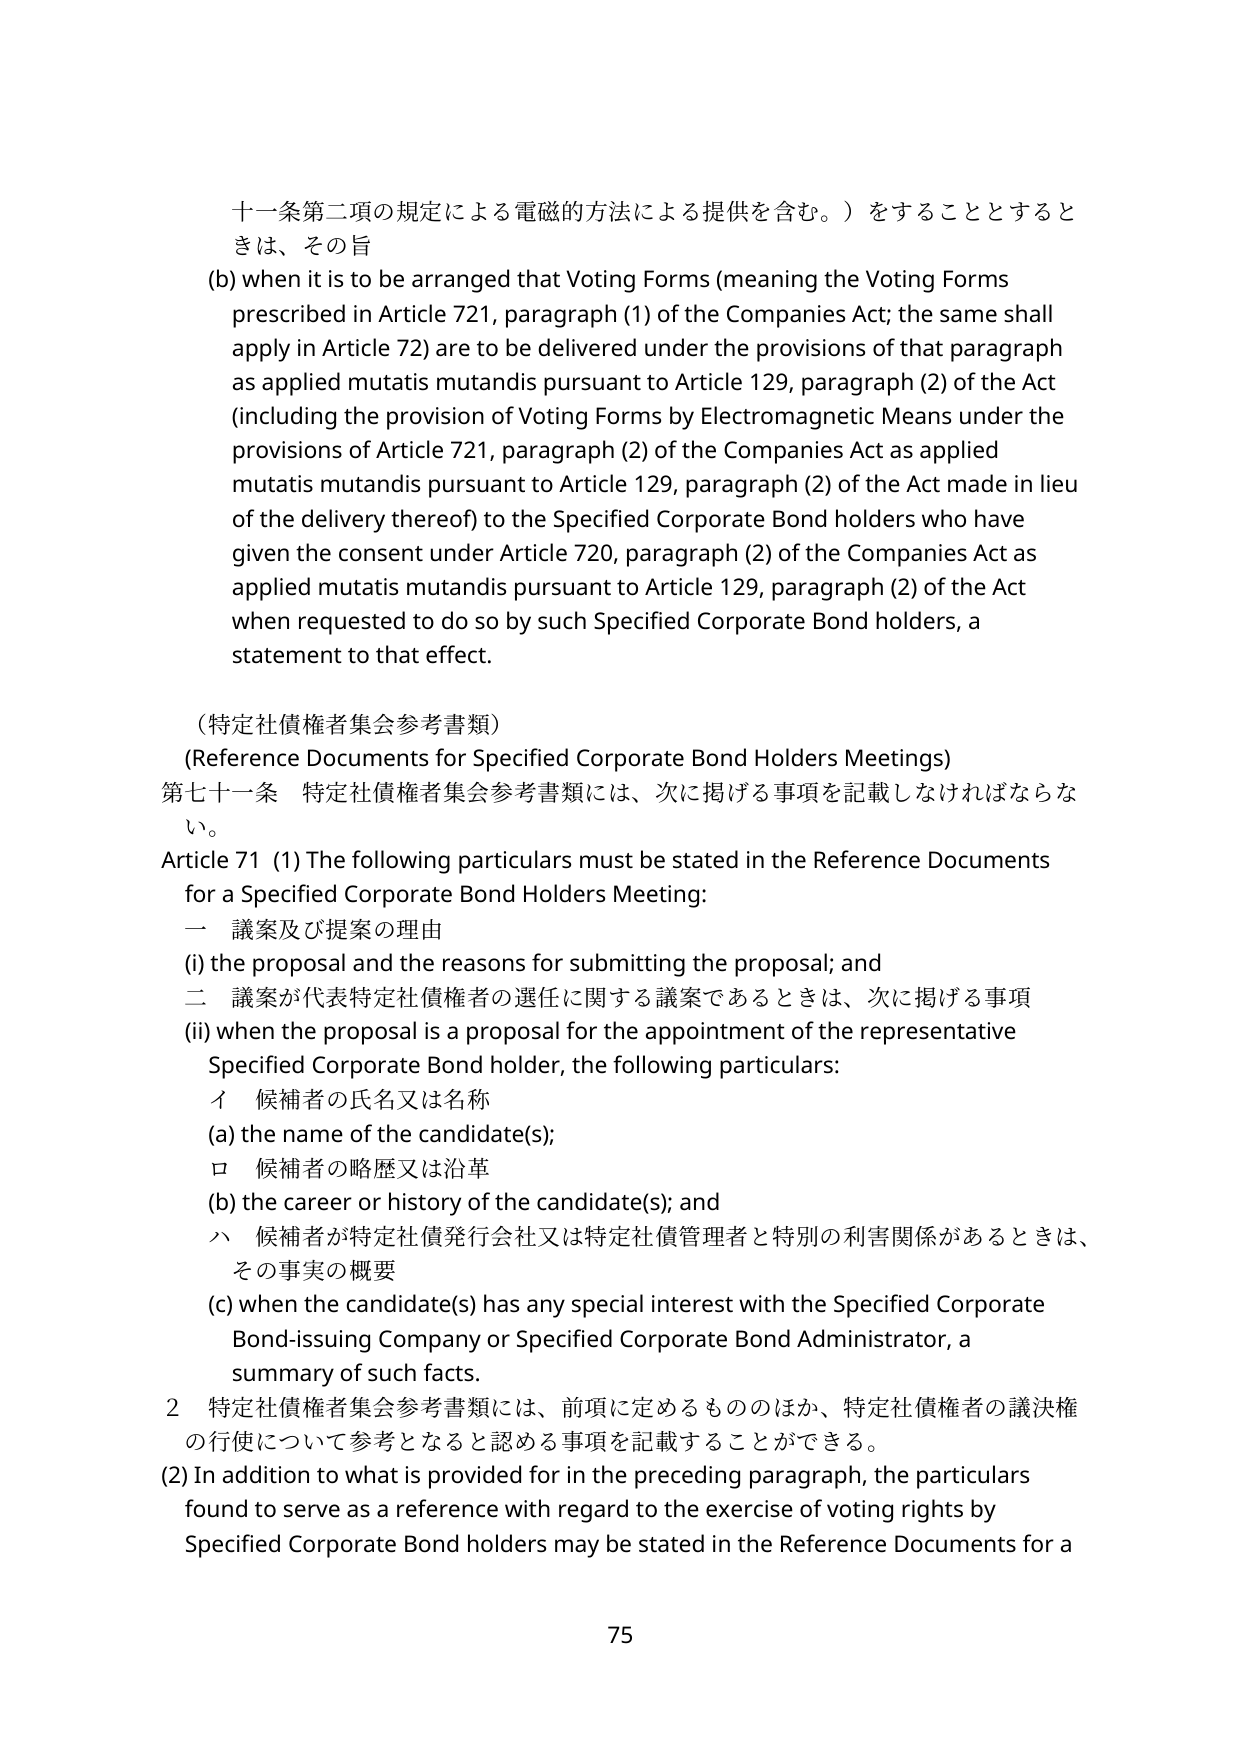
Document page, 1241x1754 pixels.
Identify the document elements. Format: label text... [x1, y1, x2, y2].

text 第七十一条 特定社債権者集会参考書類には、次に掲げる事項を記載しなければならない。 [161, 774, 1079, 843]
text (Reference Documents for Specified Corporate Bond Holders Meetings) [184, 740, 1079, 774]
text 二 議案が代表特定社債権者の選任に関する議案であるときは、次に掲げる事項 [184, 979, 1079, 1014]
text (a) the name of the candidate(s); [207, 1116, 1079, 1150]
text Article 71 (1) The following particulars must be stated in the Reference Documents for a Specified Corporate Bond Holders Meeting: [161, 843, 1079, 911]
text (ii) when the proposal is a proposal for the appointment of the representative Specified Corporate Bond holder, the following particulars: [184, 1014, 1079, 1082]
text (b) when it is to be arranged that Voting Forms (meaning the Voting Forms prescribed in Article 721, paragraph (1) of the Companies Act; the same shall apply in Article 72) are to be delivered under the provisions of that paragraph as applied mutatis mutandis pursuant to Article 129, paragraph (2) of the Act (including the provision of Voting Forms by Electromagnetic Means under the provisions of Article 721, paragraph (2) of the Companies Act as applied mutatis mutandis pursuant to Article 129, paragraph (2) of the Act made in lieu of the delivery thereof) to the Specified Corporate Bond holders who have given the consent under Article 720, paragraph (2) of the Companies Act as applied mutatis mutandis pursuant to Article 129, paragraph (2) of the Act when requested to do so by such Specified Corporate Bond holders, a statement to that effect. [207, 262, 1079, 672]
text （特定社債権者集会参考書類） [184, 706, 1079, 740]
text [161, 1458, 1079, 1560]
text ハ 候補者が特定社債発行会社又は特定社債管理者と特別の利害関係があるときは、その事実の概要 [207, 1219, 1079, 1287]
text (b) the career or history of the candidate(s); and [207, 1184, 1079, 1219]
text (c) when the candidate(s) has any special interest with the Specified Corporate Bond-issuing Company or Specified Corporate Bond Administrator, a summary of such facts. [207, 1287, 1079, 1389]
text ２ 特定社債権者集会参考書類には、前項に定めるもののほか、特定社債権者の議決権の行使について参考となると認める事項を記載することができる。 [161, 1389, 1079, 1458]
text (i) the proposal and the reasons for submitting the proposal; and [184, 945, 1079, 979]
text イ 候補者の氏名又は名称 [207, 1082, 1079, 1116]
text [207, 194, 1079, 262]
text 一 議案及び提案の理由 [184, 911, 1079, 945]
text ロ 候補者の略歴又は沿革 [207, 1150, 1079, 1184]
